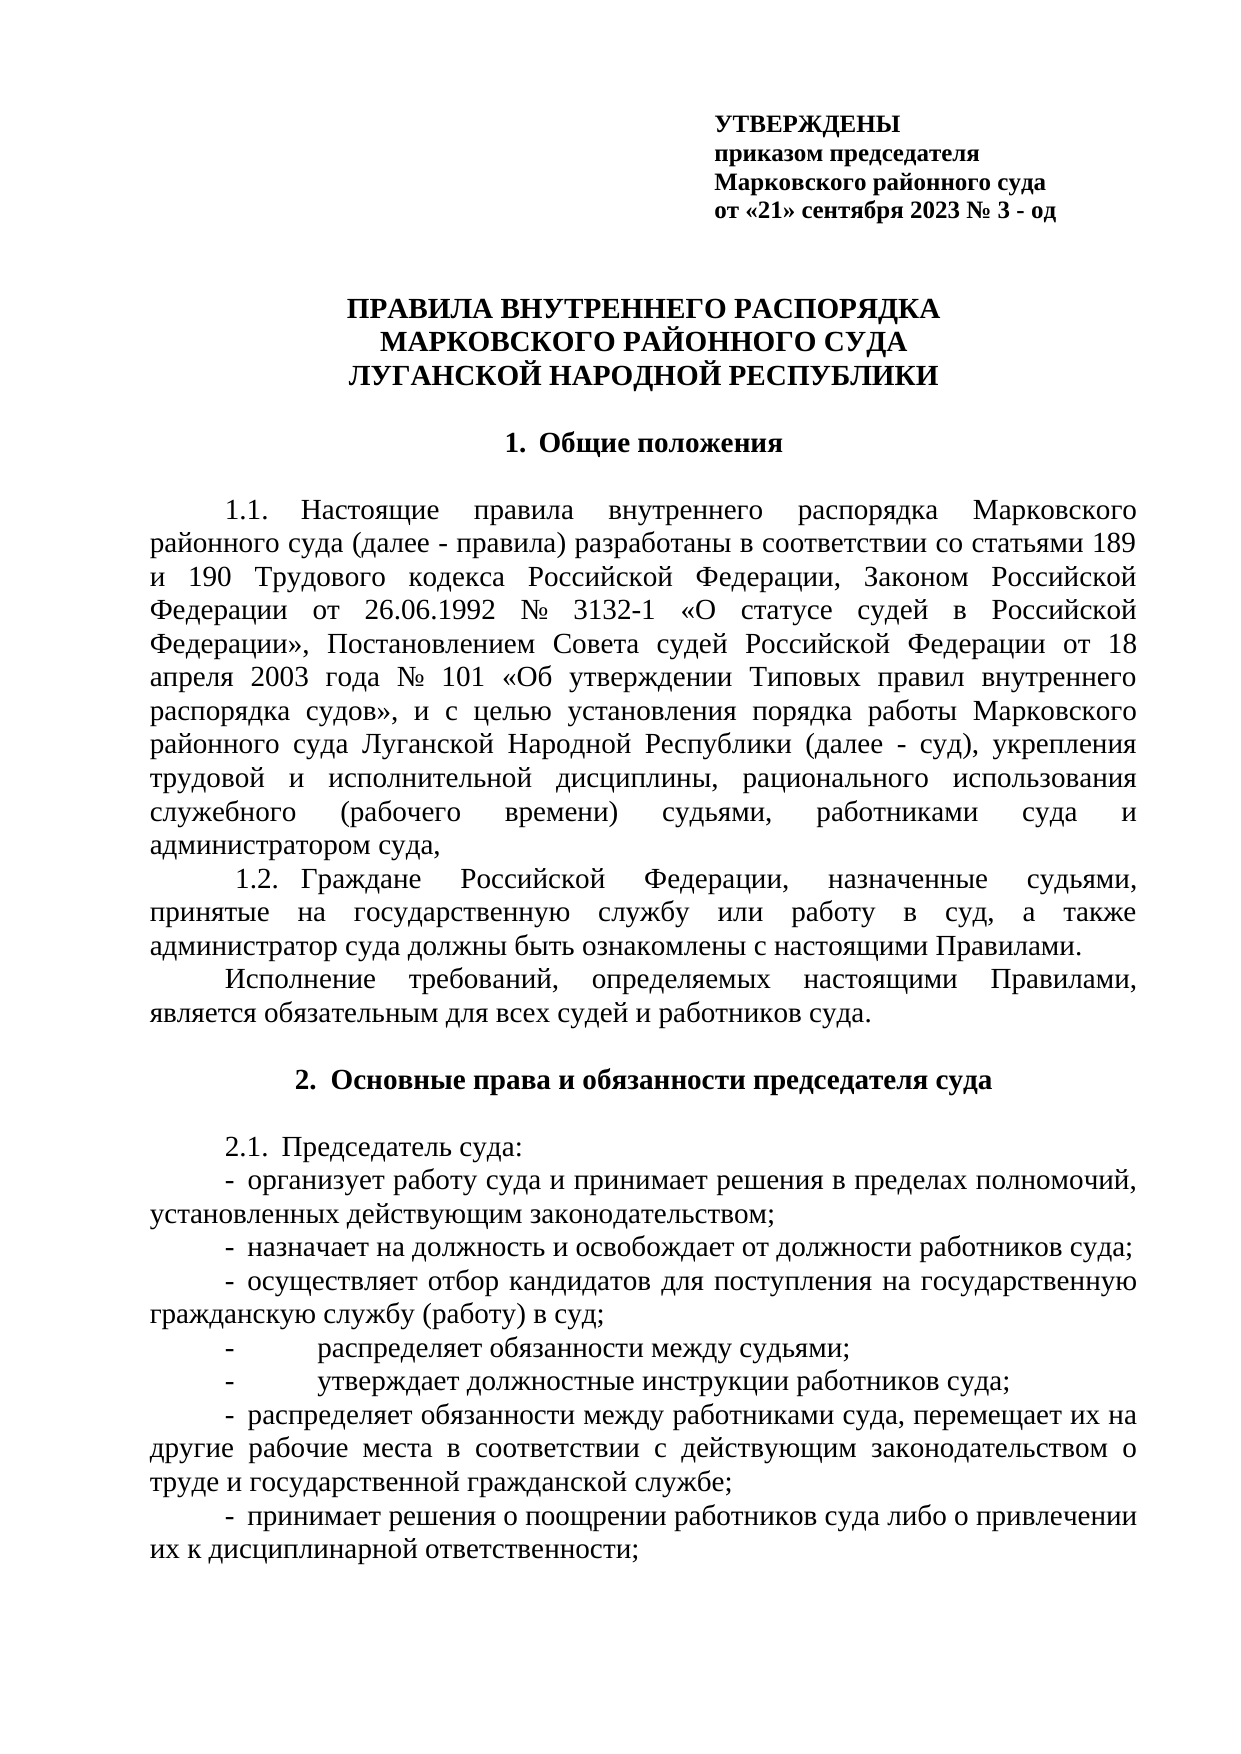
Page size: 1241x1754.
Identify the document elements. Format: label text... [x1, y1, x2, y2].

list Общие положения [149, 425, 1138, 458]
list Председатель суда: [149, 1129, 1138, 1162]
text УТВЕРЖДЕНЫ приказом председателя Марковского районного суда от «21» сентября 2023 № 3 - од [714, 109, 1138, 224]
list Основные права и обязанности председателя суда [149, 1062, 1138, 1095]
list организует работу суда и принимает решения в пределах полномочий, установленных действующим законодательством; [149, 1162, 1138, 1229]
list утверждает должностные инструкции работников суда; [149, 1363, 1138, 1397]
list Граждане Российской Федерации, назначенные судьями, принятые на государственную службу или работу в суд, а также администратор суда должны быть ознакомлены с настоящими Правилами. [149, 861, 1138, 961]
list осуществляет отбор кандидатов для поступления на государственную гражданскую службу (работу) в суд; [149, 1263, 1138, 1330]
list распределяет обязанности между судьями; [149, 1330, 1138, 1363]
list принимает решения о поощрении работников суда либо о привлечении их к дисциплинарной ответственности; [149, 1498, 1138, 1565]
text ПРАВИЛА ВНУТРЕННЕГО РАСПОРЯДКА МАРКОВСКОГО РАЙОННОГО СУДА ЛУГАНСКОЙ НАРОДНОЙ РЕСПУБЛИКИ [149, 291, 1138, 392]
list распределяет обязанности между работниками суда, перемещает их на другие рабочие места в соответствии с действующим законодательством о труде и государственной гражданской службе; [149, 1397, 1138, 1498]
list назначает на должность и освобождает от должности работников суда; [149, 1229, 1138, 1263]
list Настоящие правила внутреннего распорядка Марковского районного суда (далее - правила) разработаны в соответствии со статьями 189 и 190 Трудового кодекса Российской Федерации, Законом Российской Федерации от 26.06.1992 № 3132-1 «О статусе судей в Российской Федерации», Постановлением Совета судей Российской Федерации от 18 апреля 2003 года № 101 «Об утверждении Типовых правил внутреннего распорядка судов», и с целью установления порядка работы Марковского районного суда Луганской Народной Республики (далее - суд), укрепления трудовой и исполнительной дисциплины, рационального использования служебного (рабочего времени) судьями, работниками суда и администратором суда, [149, 492, 1138, 861]
text Исполнение требований, определяемых настоящими Правилами, является обязательным для всех судей и работников суда. [149, 961, 1138, 1028]
